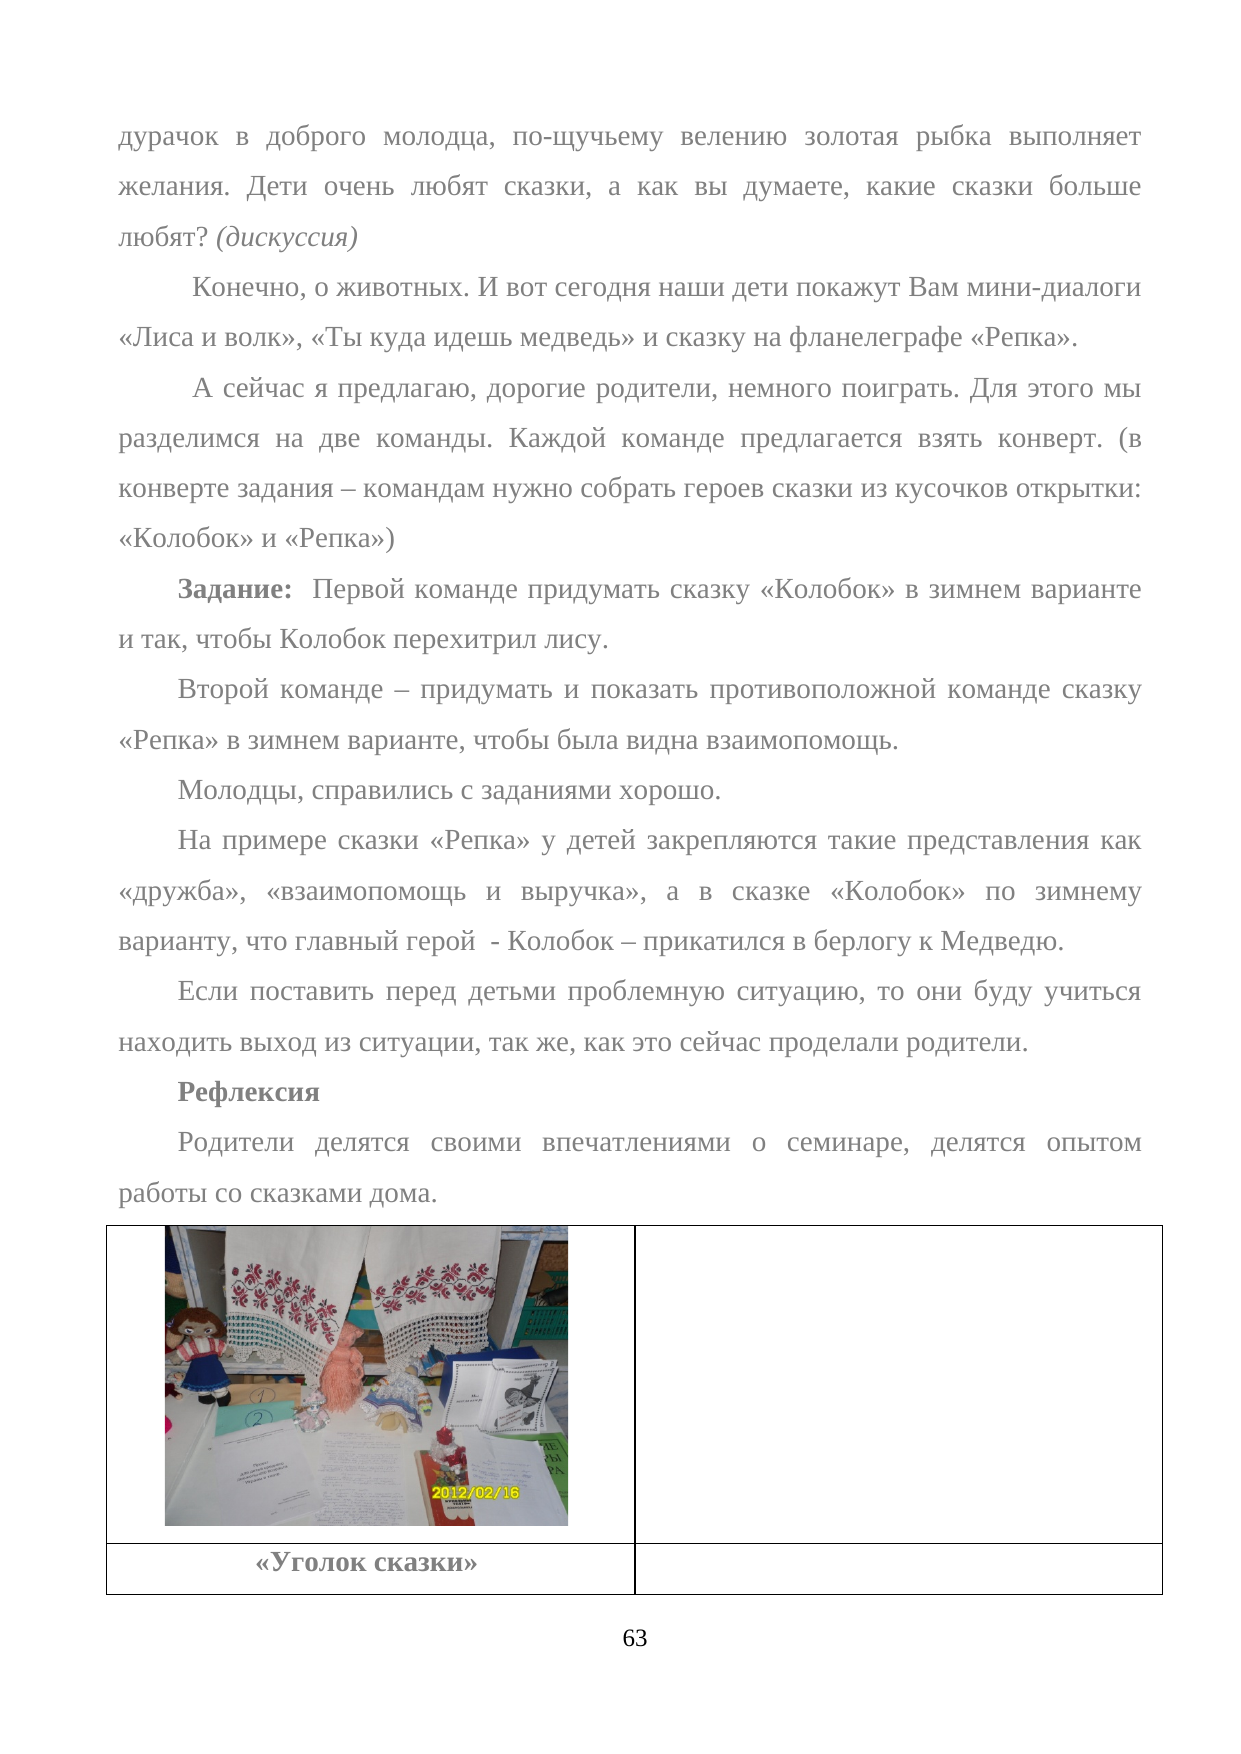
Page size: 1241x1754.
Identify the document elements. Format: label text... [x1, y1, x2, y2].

text Задание: Первой команде придумать сказку «Колобок» в зимнем варианте и так, чтобы Колобок перехитрил лису. [118, 571, 1143, 655]
text На примере сказки «Репка» у детей закрепляются такие представления как «дружба», «взаимопомощь и выручка», а в сказке «Колобок» по зимнему варианту, что главный герой - Колобок – прикатился в берлогу к Медведю. [118, 822, 1143, 957]
text А сейчас я предлагаю, дорогие родители, немного поиграть. Для этого мы разделимся на две команды. Каждой команде предлагается взять конверт. (в конверте задания – командам нужно собрать героев сказки из кусочков открытки: «Колобок» и «Репка») [118, 370, 1143, 554]
table_header [107, 1226, 634, 1543]
text Если поставить перед детьми проблемную ситуацию, то они буду учиться находить выход из ситуации, так же, как это сейчас проделали родители. [118, 973, 1143, 1057]
text Конечно, о животных. И вот сегодня наши дети покажут Вам мини-диалоги «Лиса и волк», «Ты куда идешь медведь» и сказку на фланелеграфе «Репка». [118, 269, 1143, 353]
text Второй команде – придумать и показать противоположной команде сказку «Репка» в зимнем варианте, чтобы была видна взаимопомощь. [118, 672, 1143, 755]
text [118, 118, 1143, 252]
table_cell «Уголок сказки» [107, 1544, 634, 1594]
picture [164, 1226, 569, 1526]
table_cell [636, 1544, 1162, 1594]
text Молодцы, справились с заданиями хорошо. [118, 772, 1143, 806]
text Родители делятся своими впечатлениями о семинаре, делятся опытом работы со сказками дома. [118, 1124, 1143, 1208]
text Рефлексия [118, 1074, 1143, 1108]
table_header [636, 1226, 1162, 1543]
